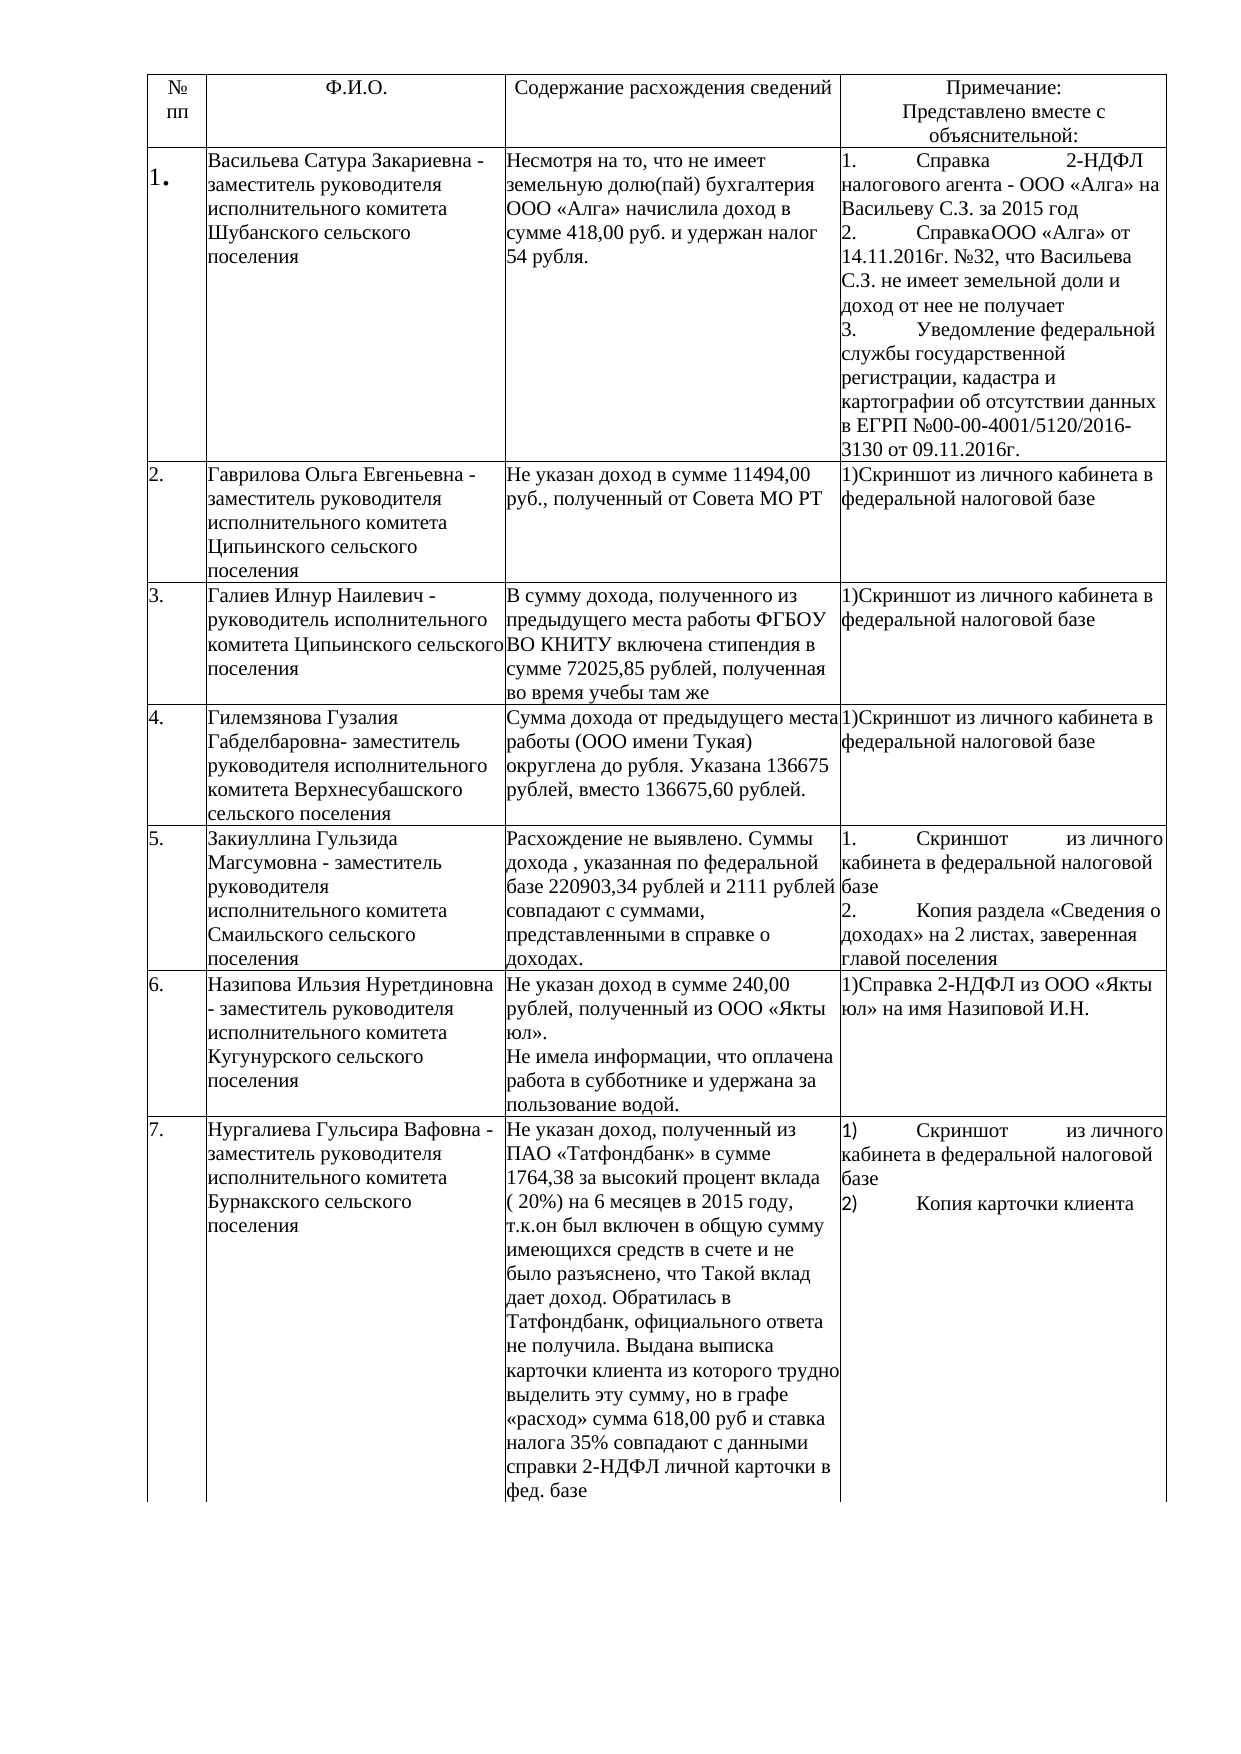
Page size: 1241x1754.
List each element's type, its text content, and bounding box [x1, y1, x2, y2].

table_cell 1)Скриншот из личного кабинета в федеральной налоговой базе [841, 462, 1166, 582]
table_cell Закиуллина Гульзида Магсумовна - заместитель руководителя исполнительного комитета Смаильского сельского поселения [207, 826, 505, 970]
table_cell Не указан доход в сумме 240,00 рублей, полученный из ООО «Якты юл». Не имела информации, что оплачена работа в субботнике и удержана за пользование водой. [506, 971, 840, 1116]
table_cell 1. [148, 148, 206, 461]
table_cell 3. [148, 583, 206, 704]
table_cell 1)Скриншот из личного кабинета в федеральной налоговой базе [841, 705, 1166, 825]
table_cell 2. [148, 462, 206, 582]
table_header Содержание расхождения сведений [506, 75, 840, 147]
table_cell Нургалиева Гульсира Вафовна - заместитель руководителя исполнительного комитета Бурнакского сельского поселения [207, 1117, 505, 1502]
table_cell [841, 1117, 1166, 1502]
table_cell 1)Справка 2-НДФЛ из ООО «Якты юл» на имя Назиповой И.Н. [841, 971, 1166, 1116]
table_cell Галиев Илнур Наилевич - руководитель исполнительного комитета Ципьинского сельского поселения [207, 583, 505, 704]
table_cell 4. [148, 705, 206, 825]
table_cell Расхождение не выявлено. Суммы дохода , указанная по федеральной базе 220903,34 рублей и 2111 рублей совпадают с суммами, представленными в справке о доходах. [506, 826, 840, 970]
table_cell Сумма дохода от предыдущего места работы (ООО имени Тукая) округлена до рубля. Указана 136675 рублей, вместо 136675,60 рублей. [506, 705, 840, 825]
table_cell Назипова Ильзия Нуретдиновна - заместитель руководителя исполнительного комитета Кугунурского сельского поселения [207, 971, 505, 1116]
table_cell Скриншот из личного кабинета в федеральной налоговой базе Копия раздела «Сведения о доходах» на 2 листах, заверенная главой поселения [841, 826, 1166, 970]
table_cell В сумму дохода, полученного из предыдущего места работы ФГБОУ ВО КНИТУ включена стипендия в сумме 72025,85 рублей, полученная во время учебы там же [506, 583, 840, 704]
table_header Примечание: Представлено вместе с объяснительной: [841, 75, 1166, 147]
table_cell 1)Скриншот из личного кабинета в федеральной налоговой базе [841, 583, 1166, 704]
table_cell 7. [148, 1117, 206, 1502]
table_header Ф.И.О. [207, 75, 505, 147]
table_cell 6. [148, 971, 206, 1116]
table_cell Васильева Сатура Закариевна - заместитель руководителя исполнительного комитета Шубанского сельского поселения [207, 148, 505, 461]
table_cell Гилемзянова Гузалия Габделбаровна- заместитель руководителя исполнительного комитета Верхнесубашского сельского поселения [207, 705, 505, 825]
table_header № пп [148, 75, 206, 147]
table_cell Гаврилова Ольга Евгеньевна - заместитель руководителя исполнительного комитета Ципьинского сельского поселения [207, 462, 505, 582]
table_cell Не указан доход в сумме 11494,00 руб., полученный от Совета МО РТ [506, 462, 840, 582]
table_cell Несмотря на то, что не имеет земельную долю(пай) бухгалтерия ООО «Алга» начислила доход в сумме 418,00 руб. и удержан налог 54 рубля. [506, 148, 840, 461]
table_cell Не указан доход, полученный из ПАО «Татфондбанк» в сумме 1764,38 за высокий процент вклада ( 20%) на 6 месяцев в 2015 году, т.к.он был включен в общую сумму имеющихся средств в счете и не было разъяснено, что Такой вклад дает доход. Обратилась в Татфондбанк, официального ответа не получила. Выдана выписка карточки клиента из которого трудно выделить эту сумму, но в графе «расход» сумма 618,00 руб и ставка налога 35% совпадают с данными справки 2-НДФЛ личной карточки в фед. базе [506, 1117, 840, 1502]
table_cell Справка 2-НДФЛ налогового агента - ООО «Алга» на Васильеву С.З. за 2015 год Справка ООО «Алга» от 14.11.2016г. №32, что Васильева С.З. не имеет земельной доли и доход от нее не получает Уведомление федеральной службы государственной регистрации, кадастра и картографии об отсутствии данных в ЕГРП №00-00-4001/5120/2016-3130 от 09.11.2016г. [841, 148, 1166, 461]
table_cell 5. [148, 826, 206, 970]
